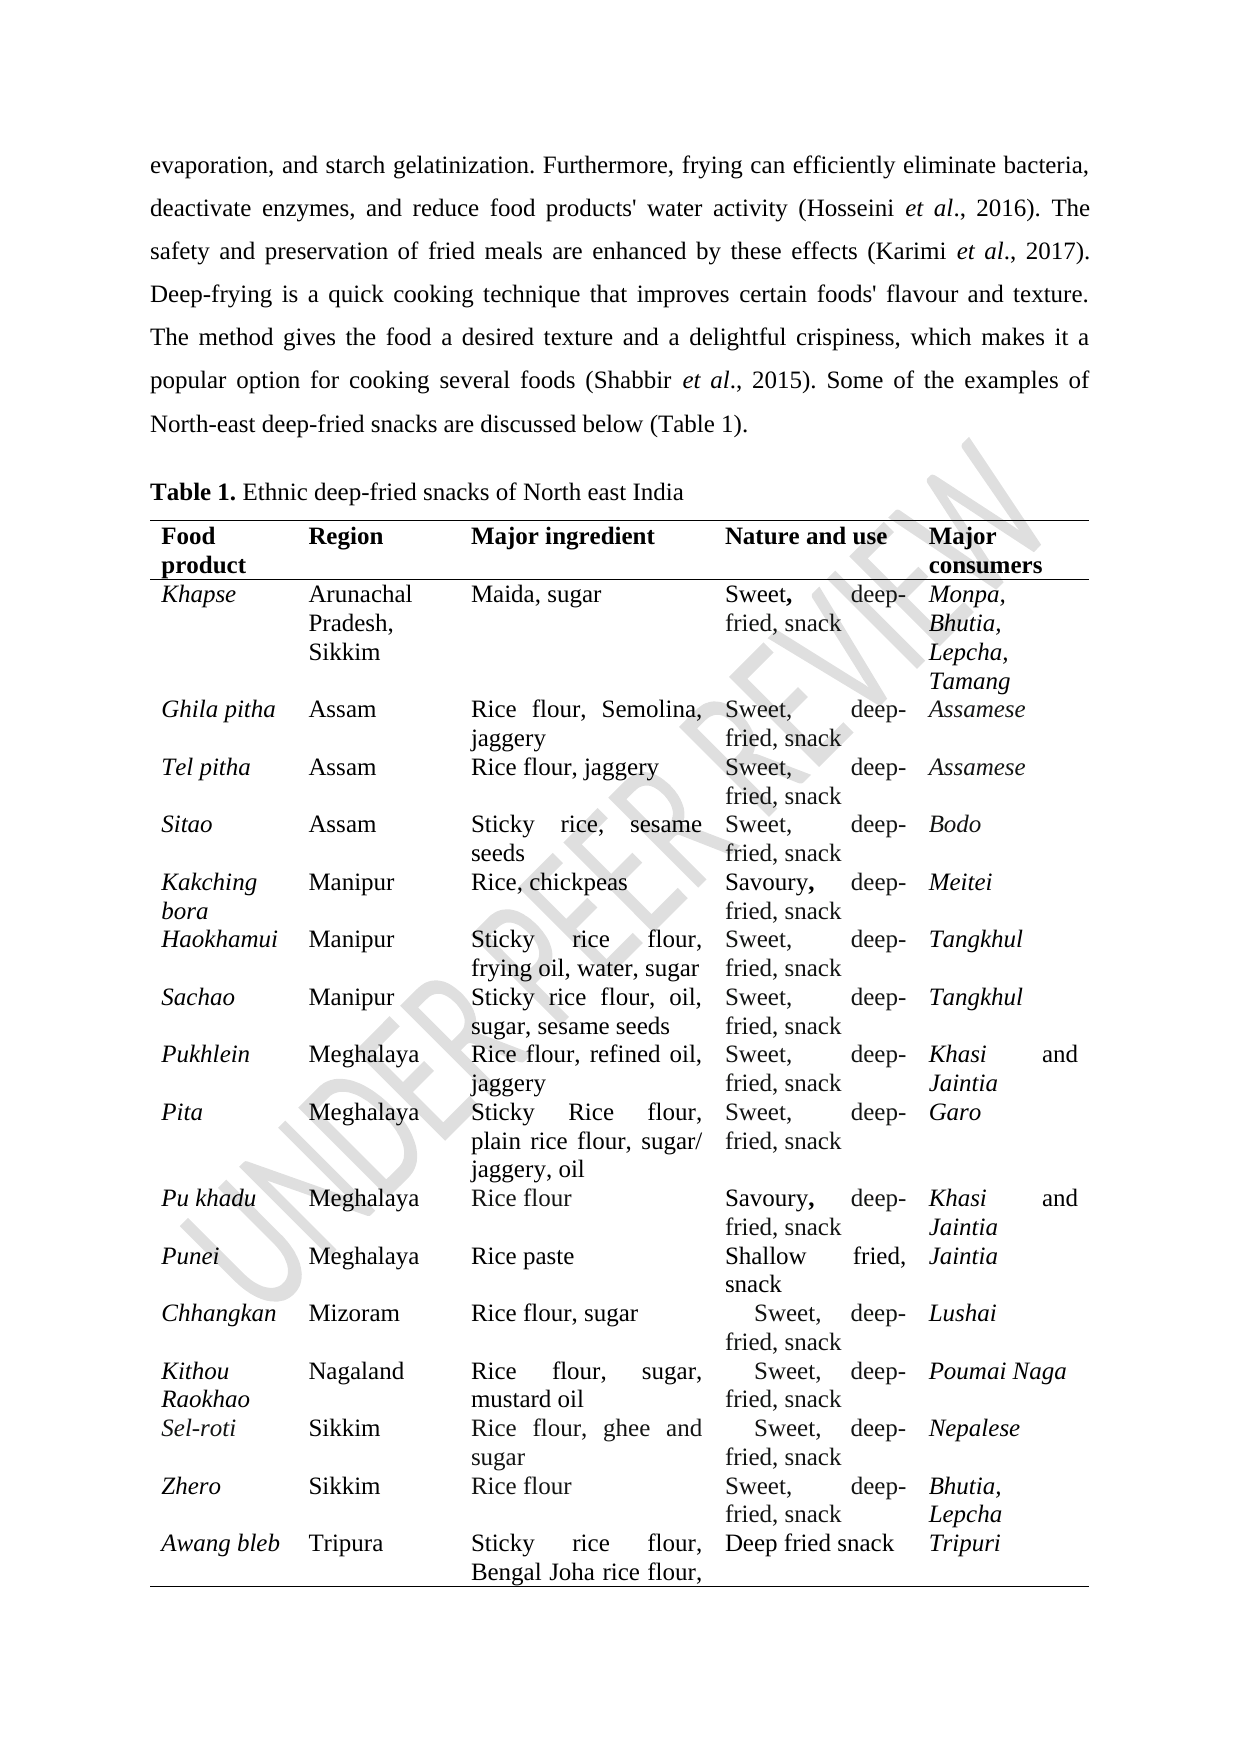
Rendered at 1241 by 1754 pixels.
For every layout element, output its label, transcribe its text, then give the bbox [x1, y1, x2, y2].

table_cell Sticky Rice flour, plain rice flour, sugar/ jaggery, oil [460, 1097, 713, 1183]
table_header Nature and use [714, 521, 917, 578]
table_cell Savoury, deep-fried, snack [714, 867, 917, 924]
table_cell Meghalaya [297, 1241, 459, 1298]
table_cell Bodo [917, 810, 1089, 867]
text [150, 150, 1090, 437]
table_cell Nagaland [297, 1356, 459, 1413]
table_cell Sikkim [297, 1471, 459, 1528]
table_cell Shallow fried, snack [714, 1241, 917, 1298]
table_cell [460, 1528, 713, 1586]
table_cell Rice flour [460, 1471, 713, 1528]
table_cell Mizoram [297, 1298, 459, 1356]
table_cell Sikkim [297, 1413, 459, 1471]
table_cell Tel pitha [150, 752, 297, 809]
table_cell Sweet, deep-fried, snack [714, 1040, 917, 1097]
table_header Food product [150, 521, 297, 578]
table_cell Pu khadu [150, 1183, 297, 1241]
table_cell Khasi and Jaintia [917, 1183, 1089, 1241]
table_cell Chhangkan [150, 1298, 297, 1356]
table_cell Rice flour [460, 1183, 713, 1241]
table_cell Khasi and Jaintia [917, 1040, 1089, 1097]
table_cell Rice flour, ghee and sugar [460, 1413, 713, 1471]
table_cell Assamese [917, 752, 1089, 809]
table_cell Rice flour, refined oil, jaggery [460, 1040, 713, 1097]
table_cell Poumai Naga [917, 1356, 1089, 1413]
table_cell Assam [297, 695, 459, 752]
table_cell Sel-roti [150, 1413, 297, 1471]
text Table 1. Ethnic deep-fried snacks of North east India [150, 477, 1090, 506]
table_cell Manipur [297, 925, 459, 982]
table_cell Assam [297, 752, 459, 809]
table_cell Arunachal Pradesh, Sikkim [297, 580, 459, 694]
table_cell Rice paste [460, 1241, 713, 1298]
table_cell Deep fried snack [714, 1528, 917, 1586]
table_cell Assam [297, 810, 459, 867]
table_cell Zhero [150, 1471, 297, 1528]
table_cell Meghalaya [297, 1097, 459, 1183]
table_cell Assamese [917, 695, 1089, 752]
table_cell Rice flour, Semolina, jaggery [460, 695, 713, 752]
table_cell Sweet, deep-fried, snack [714, 1413, 917, 1471]
table_cell Lushai [917, 1298, 1089, 1356]
table_cell Rice flour, jaggery [460, 752, 713, 809]
table_cell Meitei [917, 867, 1089, 924]
table_cell Meghalaya [297, 1040, 459, 1097]
table_cell Tripura [297, 1528, 459, 1586]
table_cell Sachao [150, 982, 297, 1039]
table_cell Bhutia, Lepcha [917, 1471, 1089, 1528]
table_cell Sweet, deep-fried, snack [714, 1097, 917, 1183]
table_cell Sweet, deep-fried, snack [714, 1356, 917, 1413]
table_cell Tangkhul [917, 925, 1089, 982]
table_cell Kithou Raokhao [150, 1356, 297, 1413]
table_cell Maida, sugar [460, 580, 713, 694]
table_header Major ingredient [460, 521, 713, 578]
table_cell Pita [150, 1097, 297, 1183]
table_cell Sticky rice, sesame seeds [460, 810, 713, 867]
table_cell Sweet, deep-fried, snack [714, 982, 917, 1039]
table_cell Sweet, deep-fried, snack [714, 1298, 917, 1356]
table_header Region [297, 521, 459, 578]
table_cell Khapse [150, 580, 297, 694]
table_cell Sweet, deep-fried, snack [714, 1471, 917, 1528]
table_cell Rice flour, sugar, mustard oil [460, 1356, 713, 1413]
table_cell Sitao [150, 810, 297, 867]
table_cell Nepalese [917, 1413, 1089, 1471]
table_cell Sweet, deep-fried, snack [714, 752, 917, 809]
table_header Major consumers [917, 521, 1089, 578]
table_cell Jaintia [917, 1241, 1089, 1298]
table_cell Manipur [297, 867, 459, 924]
table_cell Awang bleb [150, 1528, 297, 1586]
table_cell Sweet, deep-fried, snack [714, 810, 917, 867]
table_cell Pukhlein [150, 1040, 297, 1097]
table_cell Tangkhul [917, 982, 1089, 1039]
table_cell Manipur [297, 982, 459, 1039]
table_cell Ghila pitha [150, 695, 297, 752]
table_cell Monpa, Bhutia, Lepcha, Tamang [917, 580, 1089, 694]
table_cell Sticky rice flour, frying oil, water, sugar [460, 925, 713, 982]
table_cell Sweet, deep-fried, snack [714, 580, 917, 694]
table_cell Garo [917, 1097, 1089, 1183]
table_cell Meghalaya [297, 1183, 459, 1241]
table_cell Punei [150, 1241, 297, 1298]
table_cell Rice, chickpeas [460, 867, 713, 924]
table_cell Sweet, deep-fried, snack [714, 695, 917, 752]
table_cell Haokhamui [150, 925, 297, 982]
table_cell Savoury, deep-fried, snack [714, 1183, 917, 1241]
table_cell Tripuri [917, 1528, 1089, 1586]
table_cell Kakching bora [150, 867, 297, 924]
table_cell Sticky rice flour, oil, sugar, sesame seeds [460, 982, 713, 1039]
table_cell Sweet, deep-fried, snack [714, 925, 917, 982]
table_cell Rice flour, sugar [460, 1298, 713, 1356]
